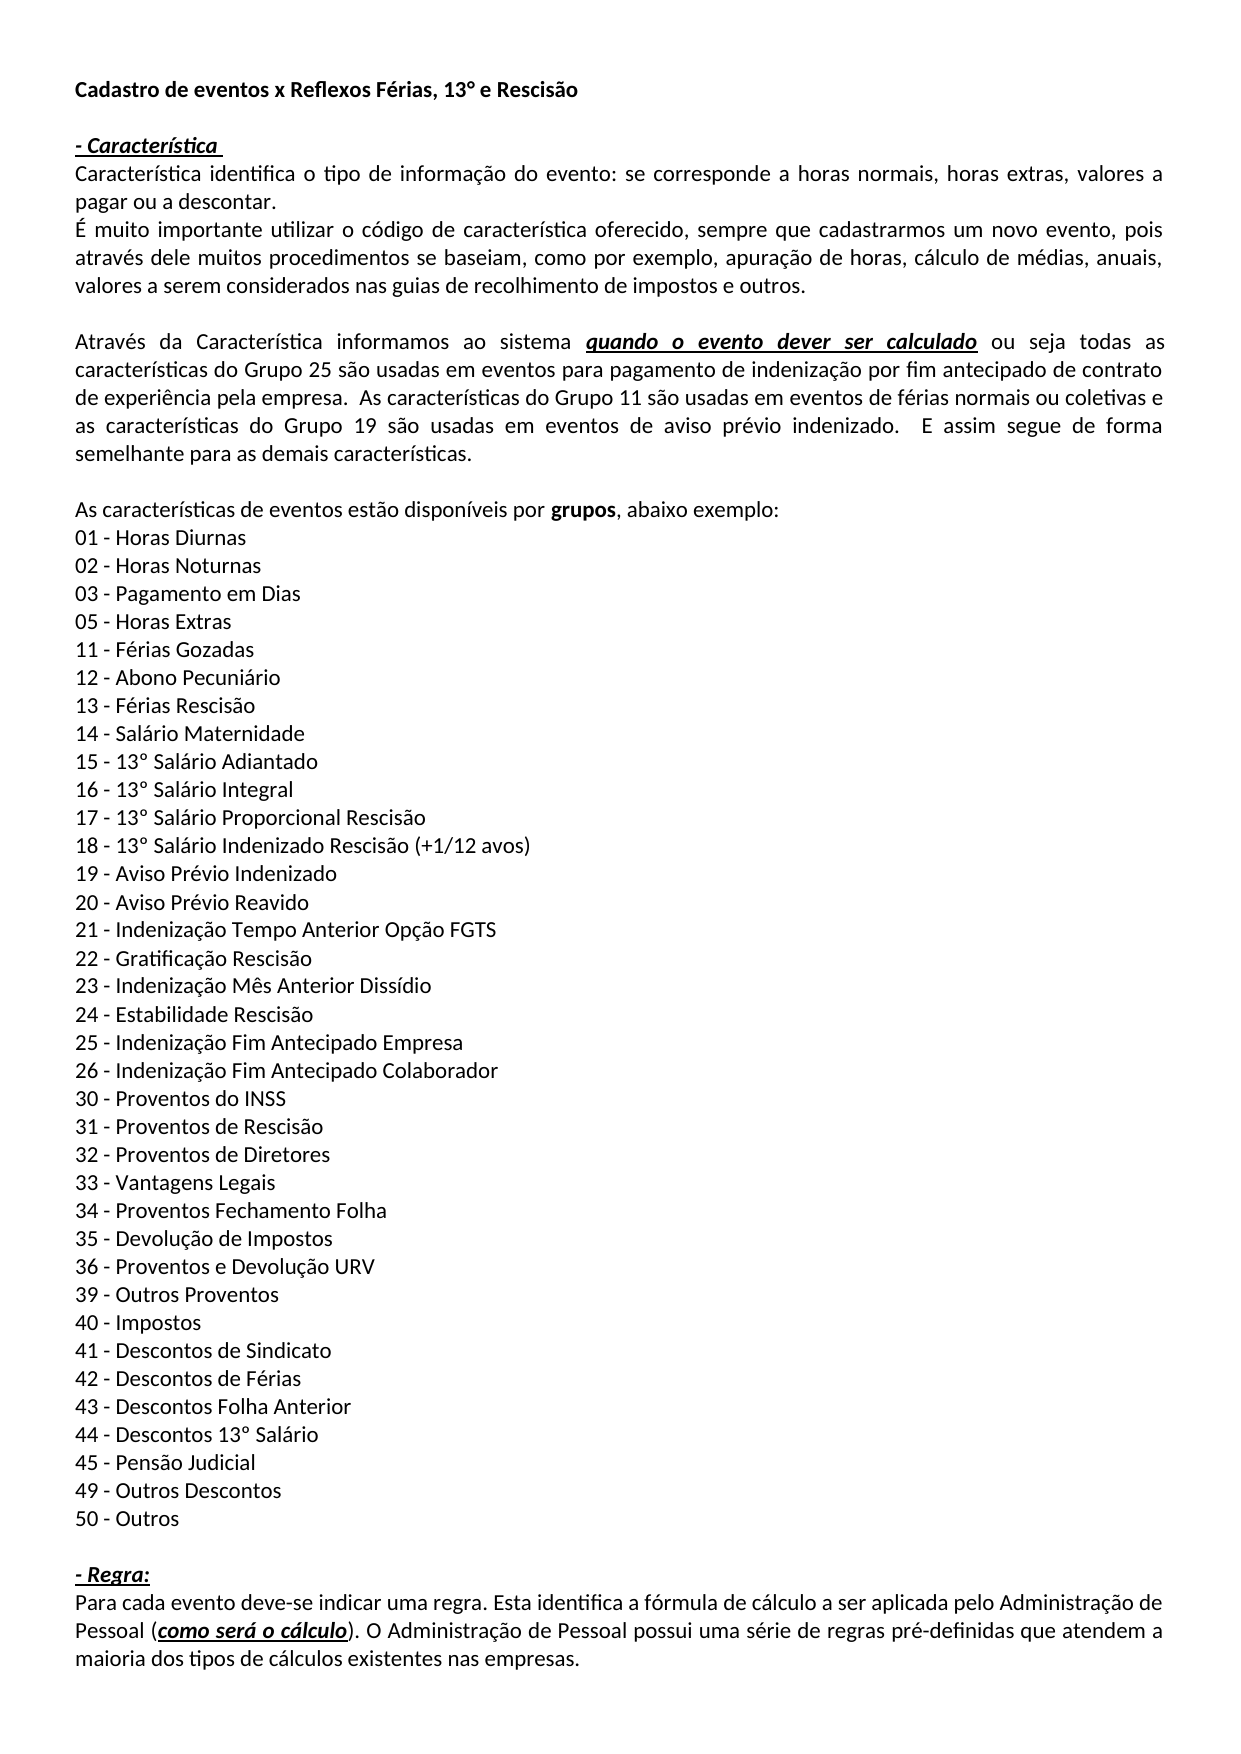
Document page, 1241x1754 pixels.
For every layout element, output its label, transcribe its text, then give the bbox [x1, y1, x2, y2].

text 34 - Proventos Fechamento Folha [75, 1196, 1165, 1224]
text Para cada evento deve-se indicar uma regra. Esta identifica a fórmula de cálculo a ser aplicada pelo Administração de Pessoal (como será o cálculo). O Administração de Pessoal possui uma série de regras pré-definidas que atendem a maioria dos tipos de cálculos existentes nas empresas. [75, 1588, 1165, 1672]
text 49 - Outros Descontos [75, 1476, 1165, 1504]
text 05 - Horas Extras [75, 607, 1165, 635]
text 44 - Descontos 13º Salário [75, 1420, 1165, 1448]
text 43 - Descontos Folha Anterior [75, 1392, 1165, 1420]
text 17 - 13º Salário Proporcional Rescisão [75, 803, 1165, 832]
text 25 - Indenização Fim Antecipado Empresa [75, 1028, 1165, 1056]
text 11 - Férias Gozadas [75, 635, 1165, 663]
text É muito importante utilizar o código de característica oferecido, sempre que cadastrarmos um novo evento, pois através dele muitos procedimentos se baseiam, como por exemplo, apuração de horas, cálculo de médias, anuais, valores a serem considerados nas guias de recolhimento de impostos e outros. [75, 215, 1165, 299]
text 24 - Estabilidade Rescisão [75, 1000, 1165, 1028]
text 18 - 13º Salário Indenizado Rescisão (+1/12 avos) [75, 832, 1165, 859]
text 22 - Gratificação Rescisão [75, 944, 1165, 972]
text - Regra: [75, 1560, 1165, 1588]
text 21 - Indenização Tempo Anterior Opção FGTS [75, 916, 1165, 944]
text 02 - Horas Noturnas [75, 551, 1165, 579]
text 36 - Proventos e Devolução URV [75, 1252, 1165, 1280]
text 32 - Proventos de Diretores [75, 1140, 1165, 1168]
text - Característica [75, 131, 1165, 159]
text 42 - Descontos de Férias [75, 1364, 1165, 1392]
text 41 - Descontos de Sindicato [75, 1336, 1165, 1364]
text 33 - Vantagens Legais [75, 1168, 1165, 1196]
text 14 - Salário Maternidade [75, 719, 1165, 747]
text 12 - Abono Pecuniário [75, 663, 1165, 691]
text Característica identifica o tipo de informação do evento: se corresponde a horas normais, horas extras, valores a pagar ou a descontar. [75, 159, 1165, 215]
text 13 - Férias Rescisão [75, 691, 1165, 719]
text 15 - 13º Salário Adiantado [75, 747, 1165, 776]
text Através da Característica informamos ao sistema quando o evento dever ser calculado ou seja todas as características do Grupo 25 são usadas em eventos para pagamento de indenização por fim antecipado de contrato de experiência pela empresa. As características do Grupo 11 são usadas em eventos de férias normais ou coletivas e as características do Grupo 19 são usadas em eventos de aviso prévio indenizado. E assim segue de forma semelhante para as demais características. [75, 327, 1165, 467]
text 35 - Devolução de Impostos [75, 1224, 1165, 1252]
text 03 - Pagamento em Dias [75, 579, 1165, 607]
text 01 - Horas Diurnas [75, 523, 1165, 551]
text Cadastro de eventos x Reflexos Férias, 13° e Rescisão [75, 75, 1165, 103]
text 30 - Proventos do INSS [75, 1084, 1165, 1112]
text 26 - Indenização Fim Antecipado Colaborador [75, 1056, 1165, 1084]
text 40 - Impostos [75, 1308, 1165, 1336]
text 31 - Proventos de Rescisão [75, 1112, 1165, 1140]
text 19 - Aviso Prévio Indenizado [75, 859, 1165, 888]
text 20 - Aviso Prévio Reavido [75, 888, 1165, 916]
text 16 - 13º Salário Integral [75, 776, 1165, 803]
text 50 - Outros [75, 1504, 1165, 1532]
text 45 - Pensão Judicial [75, 1448, 1165, 1476]
text As características de eventos estão disponíveis por grupos, abaixo exemplo: [75, 495, 1165, 523]
text 39 - Outros Proventos [75, 1280, 1165, 1308]
text 23 - Indenização Mês Anterior Dissídio [75, 972, 1165, 1000]
